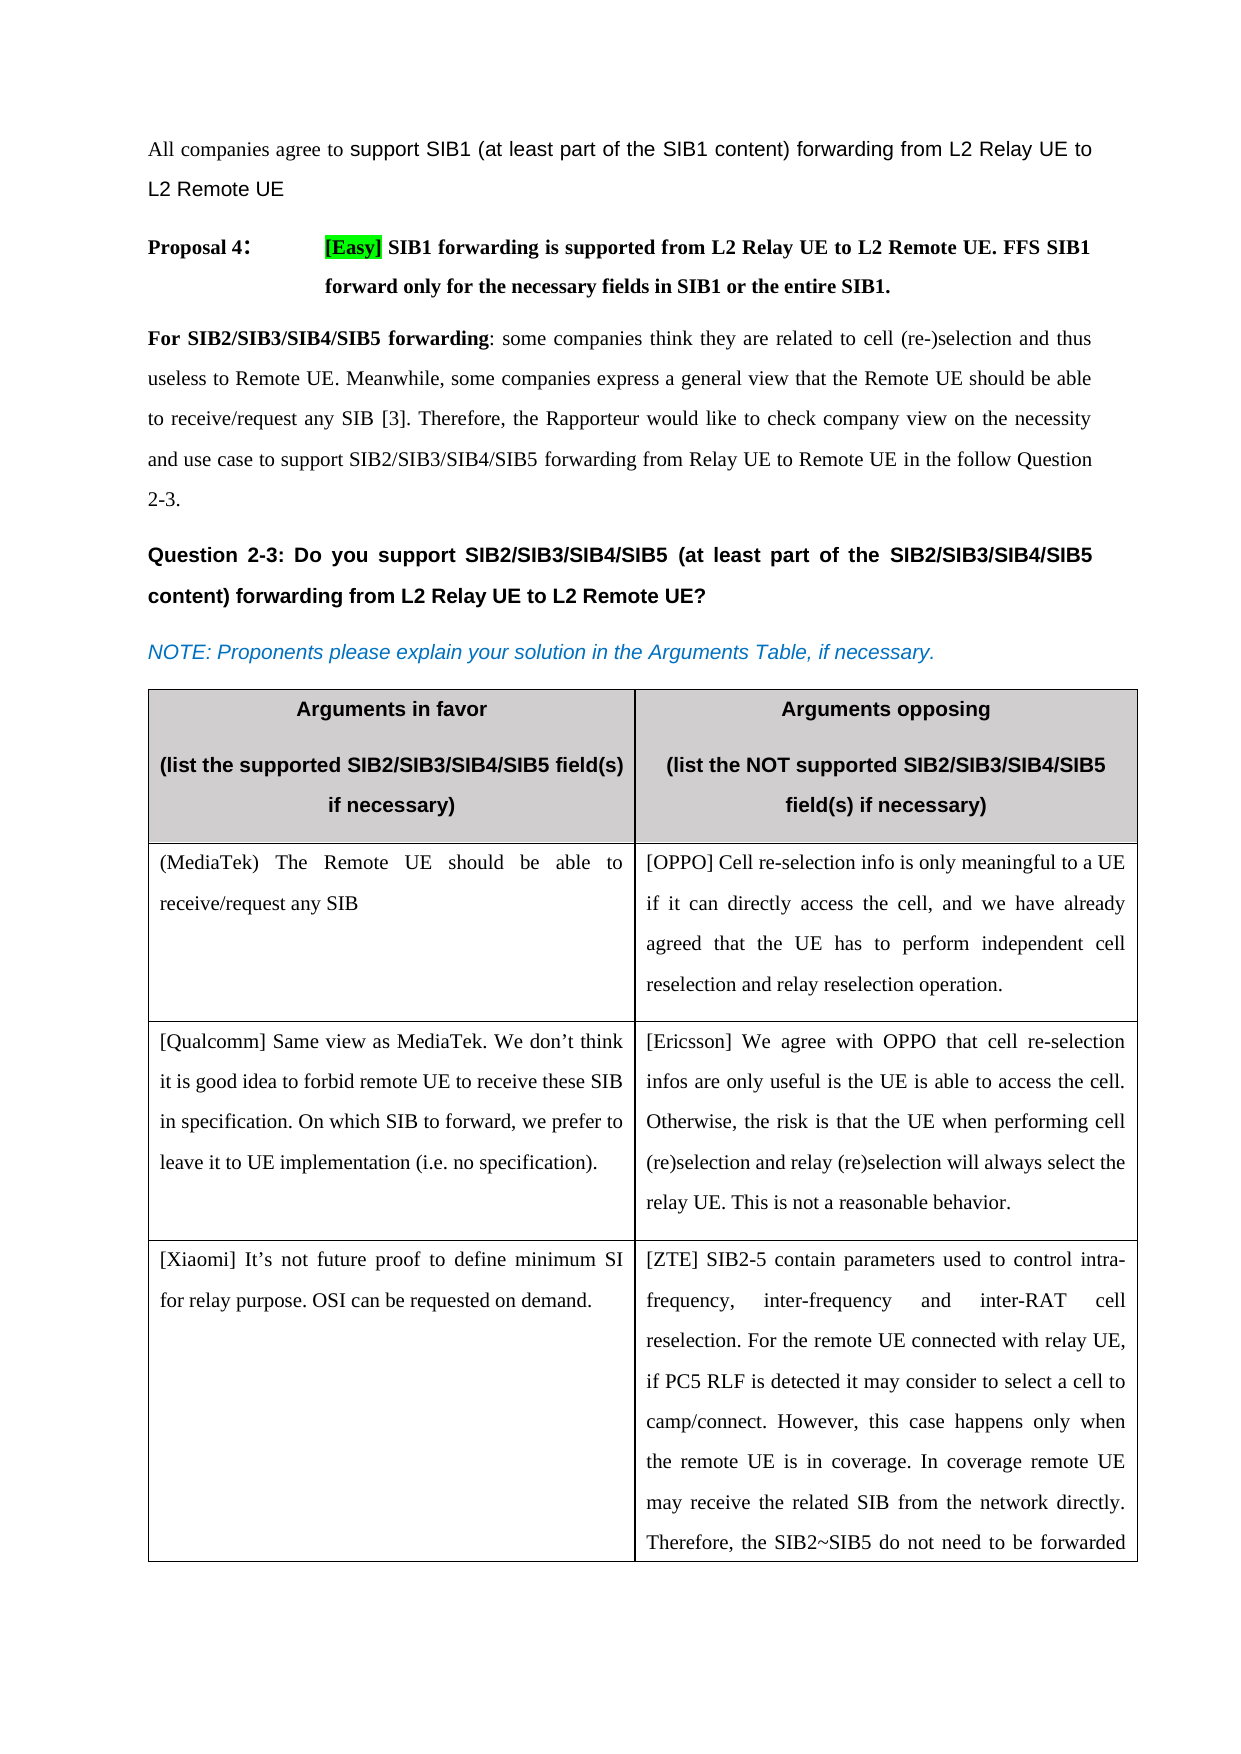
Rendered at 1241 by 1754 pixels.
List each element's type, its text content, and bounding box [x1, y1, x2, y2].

table_header Arguments opposing (list the NOT supported SIB2/SIB3/SIB4/SIB5 field(s) if necessary) [636, 690, 1137, 842]
text For SIB2/SIB3/SIB4/SIB5 forwarding: some companies think they are related to cell (re-)selection and thus useless to Remote UE. Meanwhile, some companies express a general view that the Remote UE should be able to receive/request any SIB [3]. Therefore, the Rapporteur would like to check company view on the necessity and use case to support SIB2/SIB3/SIB4/SIB5 forwarding from Relay UE to Remote UE in the follow Question 2-3. [148, 319, 1092, 518]
table_cell (MediaTek) The Remote UE should be able to receive/request any SIB [149, 844, 634, 1021]
table_cell [OPPO] Cell re-selection info is only meaningful to a UE if it can directly access the cell, and we have already agreed that the UE has to perform independent cell reselection and relay reselection operation. [636, 844, 1137, 1021]
table_cell [Qualcomm] Same view as MediaTek. We don’t think it is good idea to forbid remote UE to receive these SIB in specification. On which SIB to forward, we prefer to leave it to UE implementation (i.e. no specification). [149, 1022, 634, 1239]
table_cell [636, 1241, 1137, 1561]
text NOTE: Proponents please explain your solution in the Arguments Table, if necessary. [148, 633, 1092, 670]
table_header Arguments in favor (list the supported SIB2/SIB3/SIB4/SIB5 field(s) if necessary) [149, 690, 634, 842]
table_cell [149, 1241, 634, 1561]
table_cell [Ericsson] We agree with OPPO that cell re-selection infos are only useful is the UE is able to access the cell. Otherwise, the risk is that the UE when performing cell (re)selection and relay (re)selection will always select the relay UE. This is not a reasonable behavior. [636, 1022, 1137, 1239]
text All companies agree to support SIB1 (at least part of the SIB1 content) forwarding from L2 Relay UE to L2 Remote UE [148, 130, 1092, 208]
text Question 2-3: Do you support SIB2/SIB3/SIB4/SIB5 (at least part of the SIB2/SIB3/SIB4/SIB5 content) forwarding from L2 Relay UE to L2 Remote UE? [148, 536, 1092, 614]
list [Easy] SIB1 forwarding is supported from L2 Relay UE to L2 Remote UE. FFS SIB1 forward only for the necessary fields in SIB1 or the entire SIB1. [148, 226, 1092, 304]
